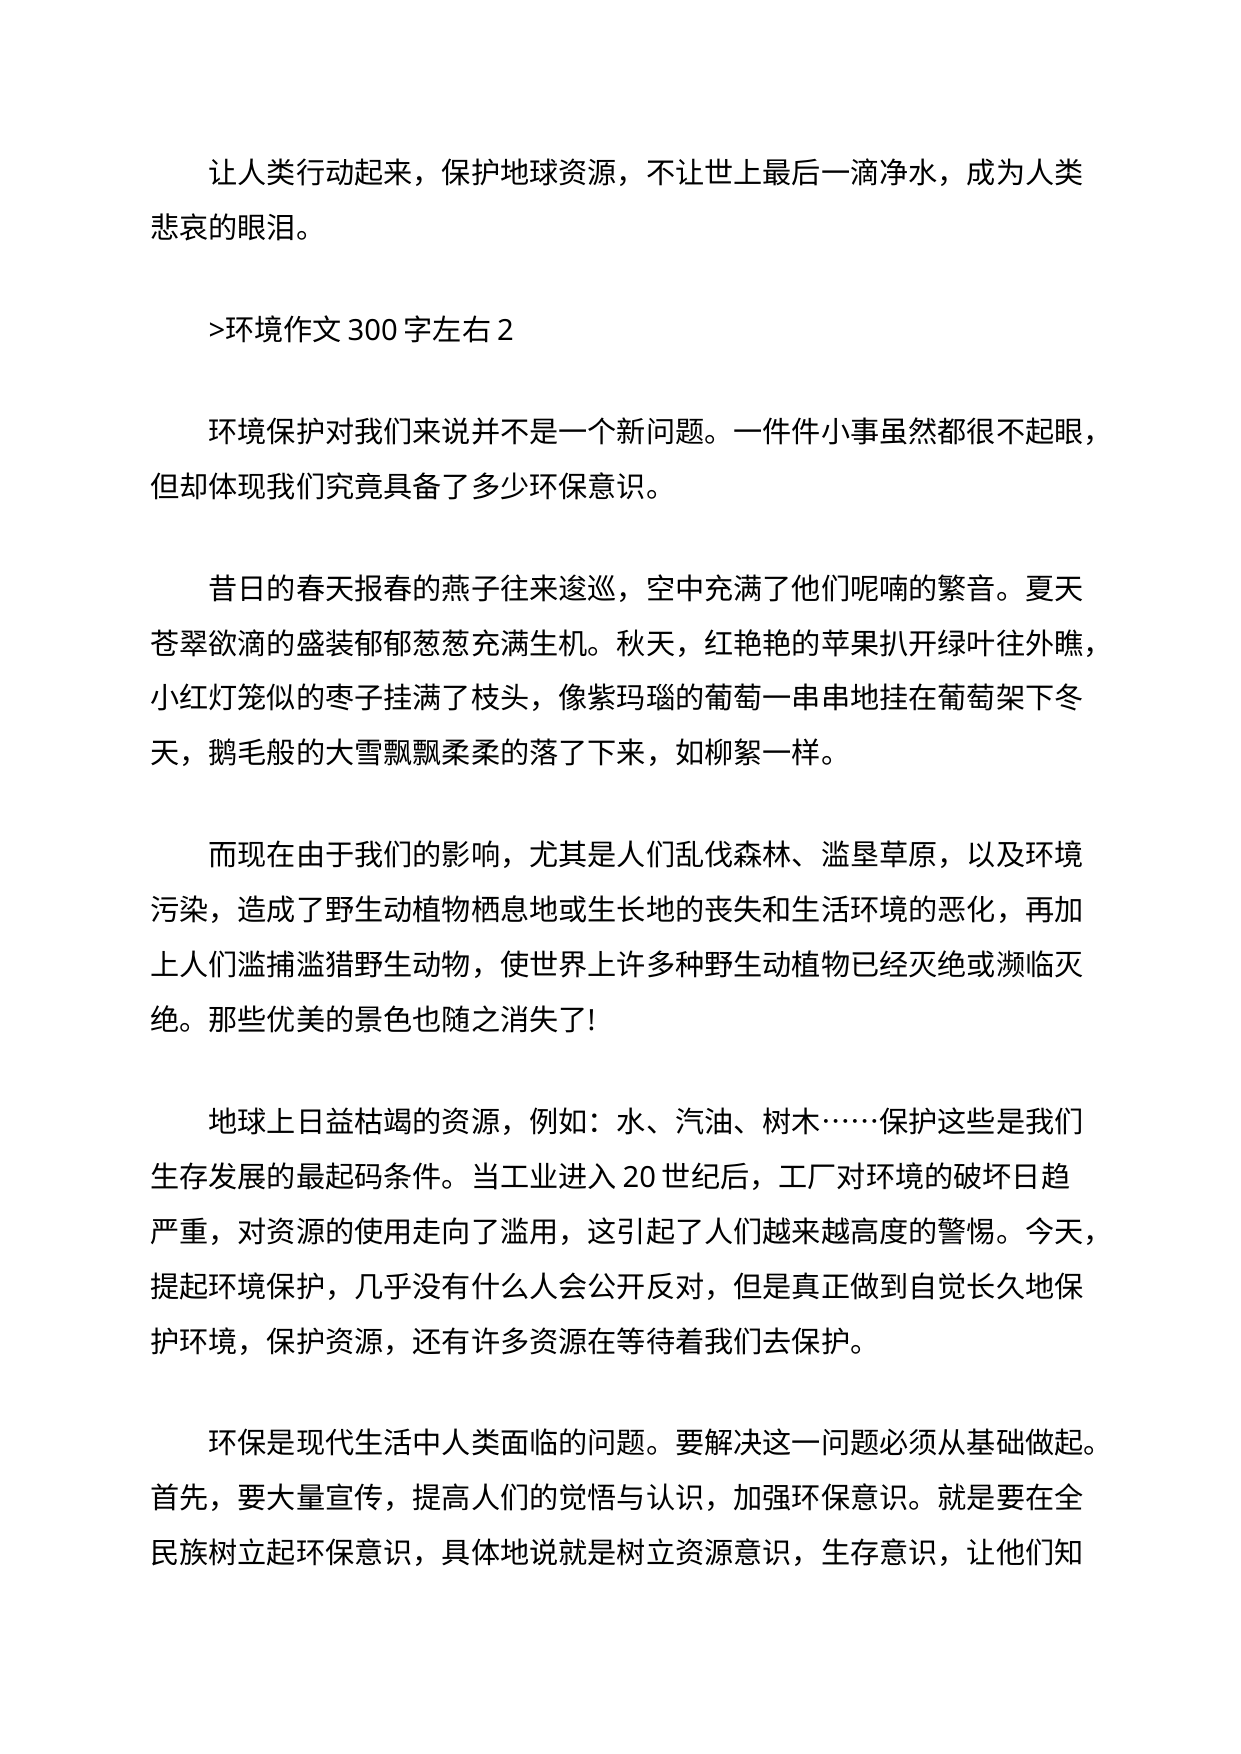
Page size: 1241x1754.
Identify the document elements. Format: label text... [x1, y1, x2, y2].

text 昔日的春天报春的燕子往来逡巡，空中充满了他们呢喃的繁音。夏天苍翠欲滴的盛装郁郁葱葱充满生机。秋天，红艳艳的苹果扒开绿叶往外瞧，小红灯笼似的枣子挂满了枝头，像紫玛瑙的葡萄一串串地挂在葡萄架下冬天，鹅毛般的大雪飘飘柔柔的落了下来，如柳絮一样。 [150, 565, 1090, 772]
text 而现在由于我们的影响，尤其是人们乱伐森林、滥垦草原，以及环境污染，造成了野生动植物栖息地或生长地的丧失和生活环境的恶化，再加上人们滥捕滥猎野生动物，使世界上许多种野生动植物已经灭绝或濒临灭绝。那些优美的景色也随之消失了! [150, 832, 1090, 1039]
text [150, 1420, 1090, 1572]
text >环境作文300字左右2 [150, 307, 1090, 349]
text 环境保护对我们来说并不是一个新问题。一件件小事虽然都很不起眼，但却体现我们究竟具备了多少环保意识。 [150, 409, 1090, 506]
text 地球上日益枯竭的资源，例如：水、汽油、树木……保护这些是我们生存发展的最起码条件。当工业进入20世纪后，工厂对环境的破坏日趋严重，对资源的使用走向了滥用，这引起了人们越来越高度的警惕。今天，提起环境保护，几乎没有什么人会公开反对，但是真正做到自觉长久地保护环境，保护资源，还有许多资源在等待着我们去保护。 [150, 1098, 1090, 1360]
text 让人类行动起来，保护地球资源，不让世上最后一滴净水，成为人类悲哀的眼泪。 [150, 150, 1090, 247]
